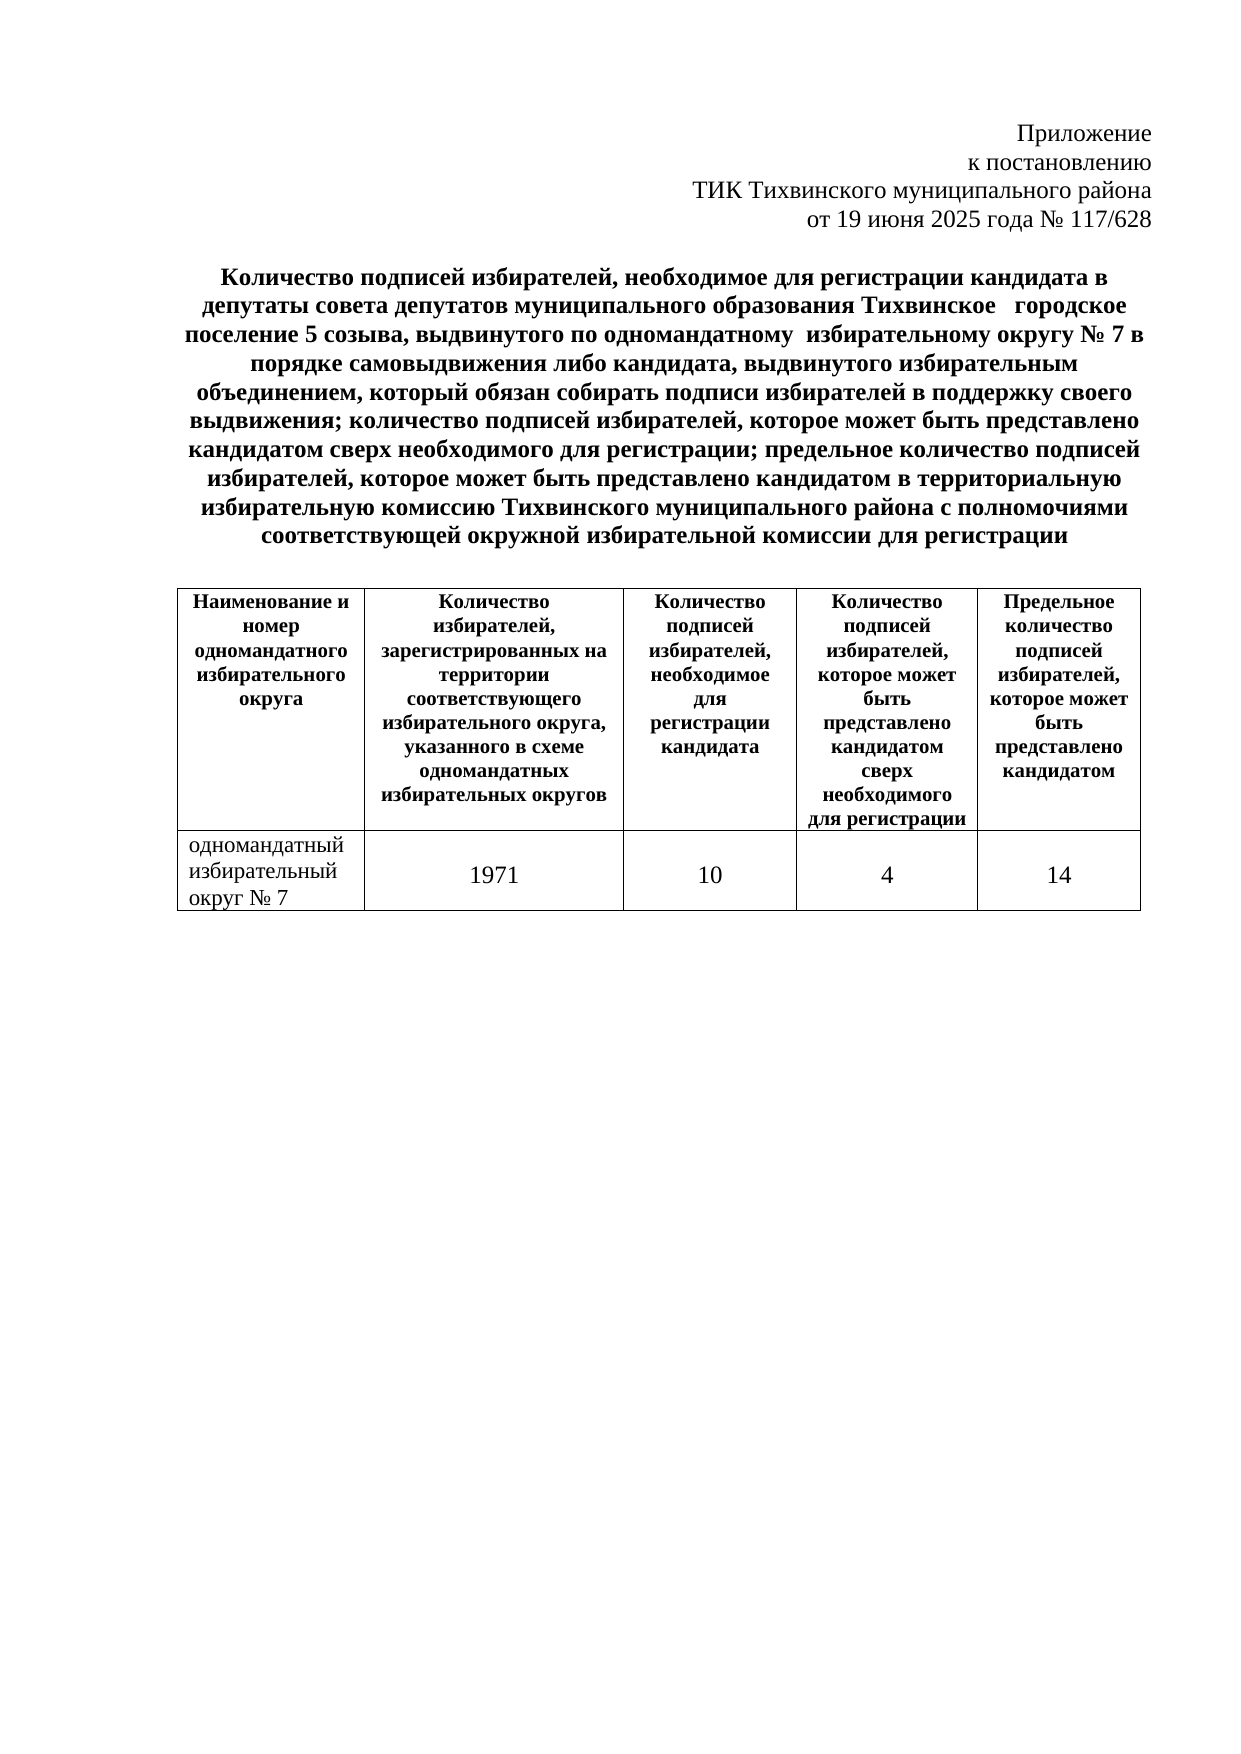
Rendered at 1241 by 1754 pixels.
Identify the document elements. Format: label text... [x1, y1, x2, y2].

table_cell 4 [797, 831, 977, 910]
table_header Количество подписей избирателей, которое может быть представлено кандидатом сверх необходимого для регистрации [797, 589, 977, 830]
table_header Количество избирателей, зарегистрированных на территории соответствующего избирательного округа, указанного в схеме одномандатных избирательных округов [365, 589, 623, 830]
table_header Предельное количество подписей избирателей, которое может быть представлено кандидатом [978, 589, 1140, 830]
table_cell одномандатный избирательный округ № 7 [178, 831, 364, 910]
table_header Количество подписей избирателей, необходимое для регистрации кандидата [624, 589, 796, 830]
table_header Наименование и номер одномандатного избирательного округа [178, 589, 364, 830]
text ТИК Тихвинского муниципального района [177, 176, 1152, 204]
table_cell 10 [624, 831, 796, 910]
text Количество подписей избирателей, необходимое для регистрации кандидата в депутаты совета депутатов муниципального образования Тихвинское городское поселение 5 созыва, выдвинутого по одномандатному избирательному округу № 7 в порядке самовыдвижения либо кандидата, выдвинутого избирательным объединением, который обязан собирать подписи избирателей в поддержку своего выдвижения; количество подписей избирателей, которое может быть представлено кандидатом сверх необходимого для регистрации; предельное количество подписей избирателей, которое может быть представлено кандидатом в территориальную избирательную комиссию Тихвинского муниципального района с полномочиями соответствующей окружной избирательной комиссии для регистрации [177, 262, 1152, 549]
table_cell 14 [978, 831, 1140, 910]
text Приложение [177, 118, 1152, 147]
text к постановлению [177, 147, 1152, 176]
text от 19 июня 2025 года № 117/628 [177, 204, 1152, 233]
table_cell 1971 [365, 831, 623, 910]
